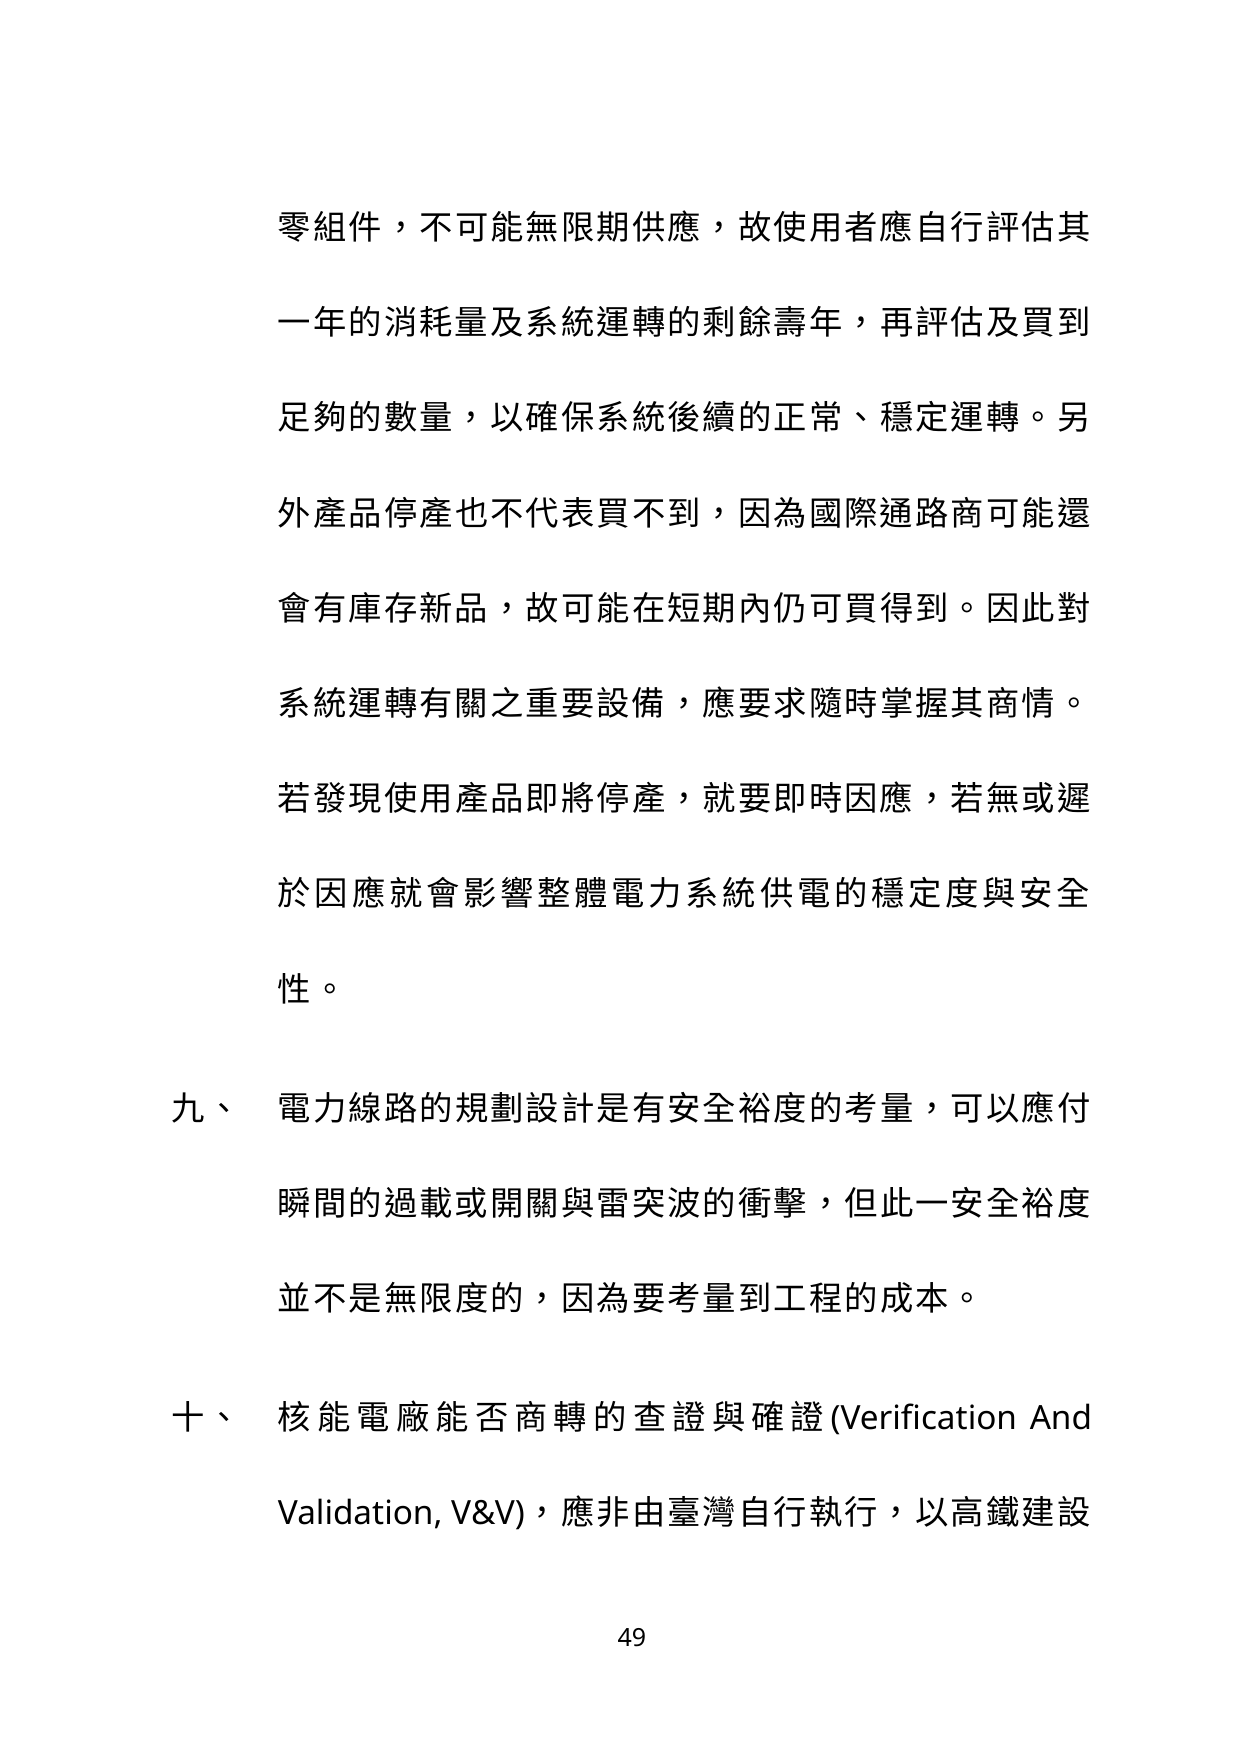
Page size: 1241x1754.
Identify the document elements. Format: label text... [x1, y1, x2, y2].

list 電力線路的規劃設計是有安全裕度的考量，可以應付瞬間的過載或開關與雷突波的衝擊，但此一安全裕度並不是無限度的，因為要考量到工程的成本。 [171, 1058, 1092, 1343]
